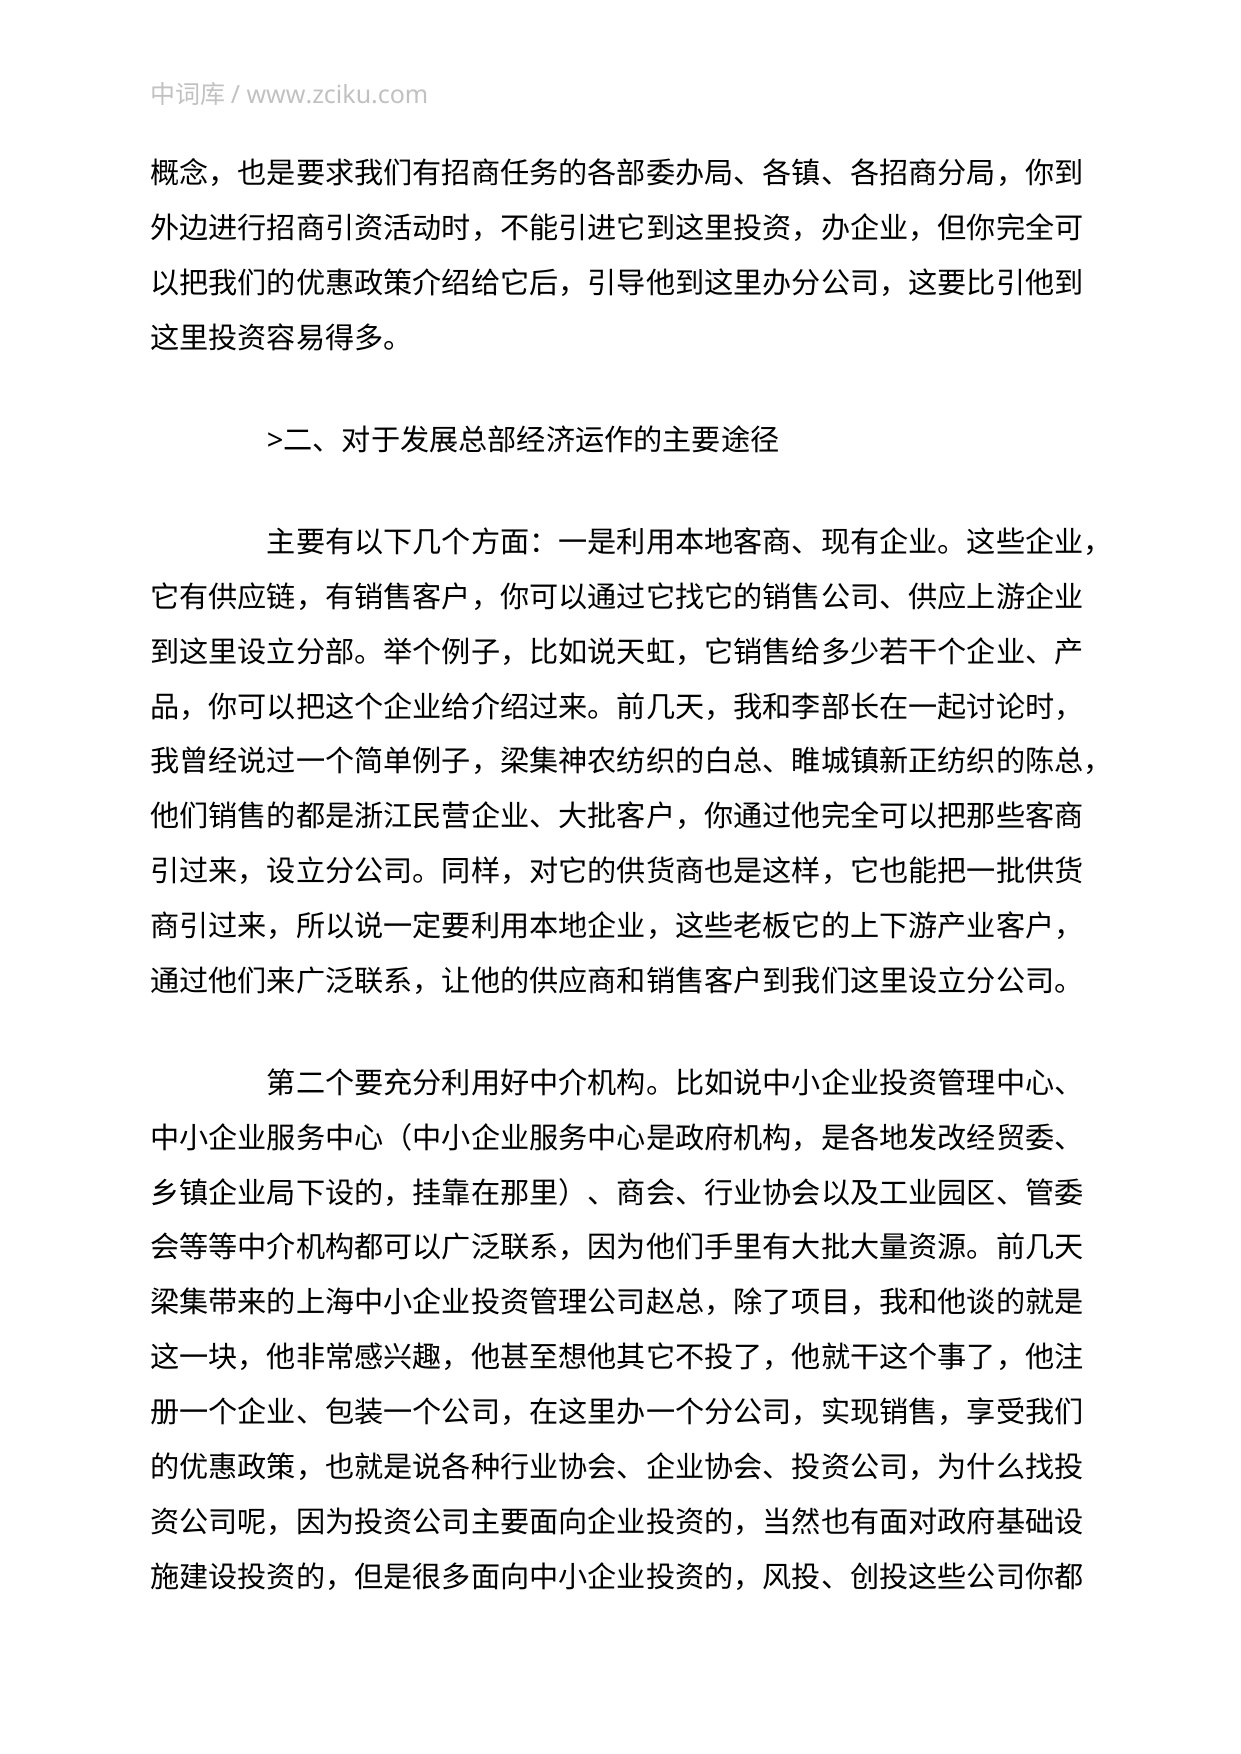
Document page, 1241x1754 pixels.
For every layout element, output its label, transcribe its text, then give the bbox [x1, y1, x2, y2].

text >二、对于发展总部经济运作的主要途径 [150, 416, 1090, 459]
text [150, 150, 1090, 357]
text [150, 1059, 1090, 1596]
text 主要有以下几个方面：一是利用本地客商、现有企业。这些企业，它有供应链，有销售客户，你可以通过它找它的销售公司、供应上游企业到这里设立分部。举个例子，比如说天虹，它销售给多少若干个企业、产品，你可以把这个企业给介绍过来。前几天，我和李部长在一起讨论时，我曾经说过一个简单例子，梁集神农纺织的白总、睢城镇新正纺织的陈总，他们销售的都是浙江民营企业、大批客户，你通过他完全可以把那些客商引过来，设立分公司。同样，对它的供货商也是这样，它也能把一批供货商引过来，所以说一定要利用本地企业，这些老板它的上下游产业客户，通过他们来广泛联系，让他的供应商和销售客户到我们这里设立分公司。 [150, 518, 1090, 1000]
